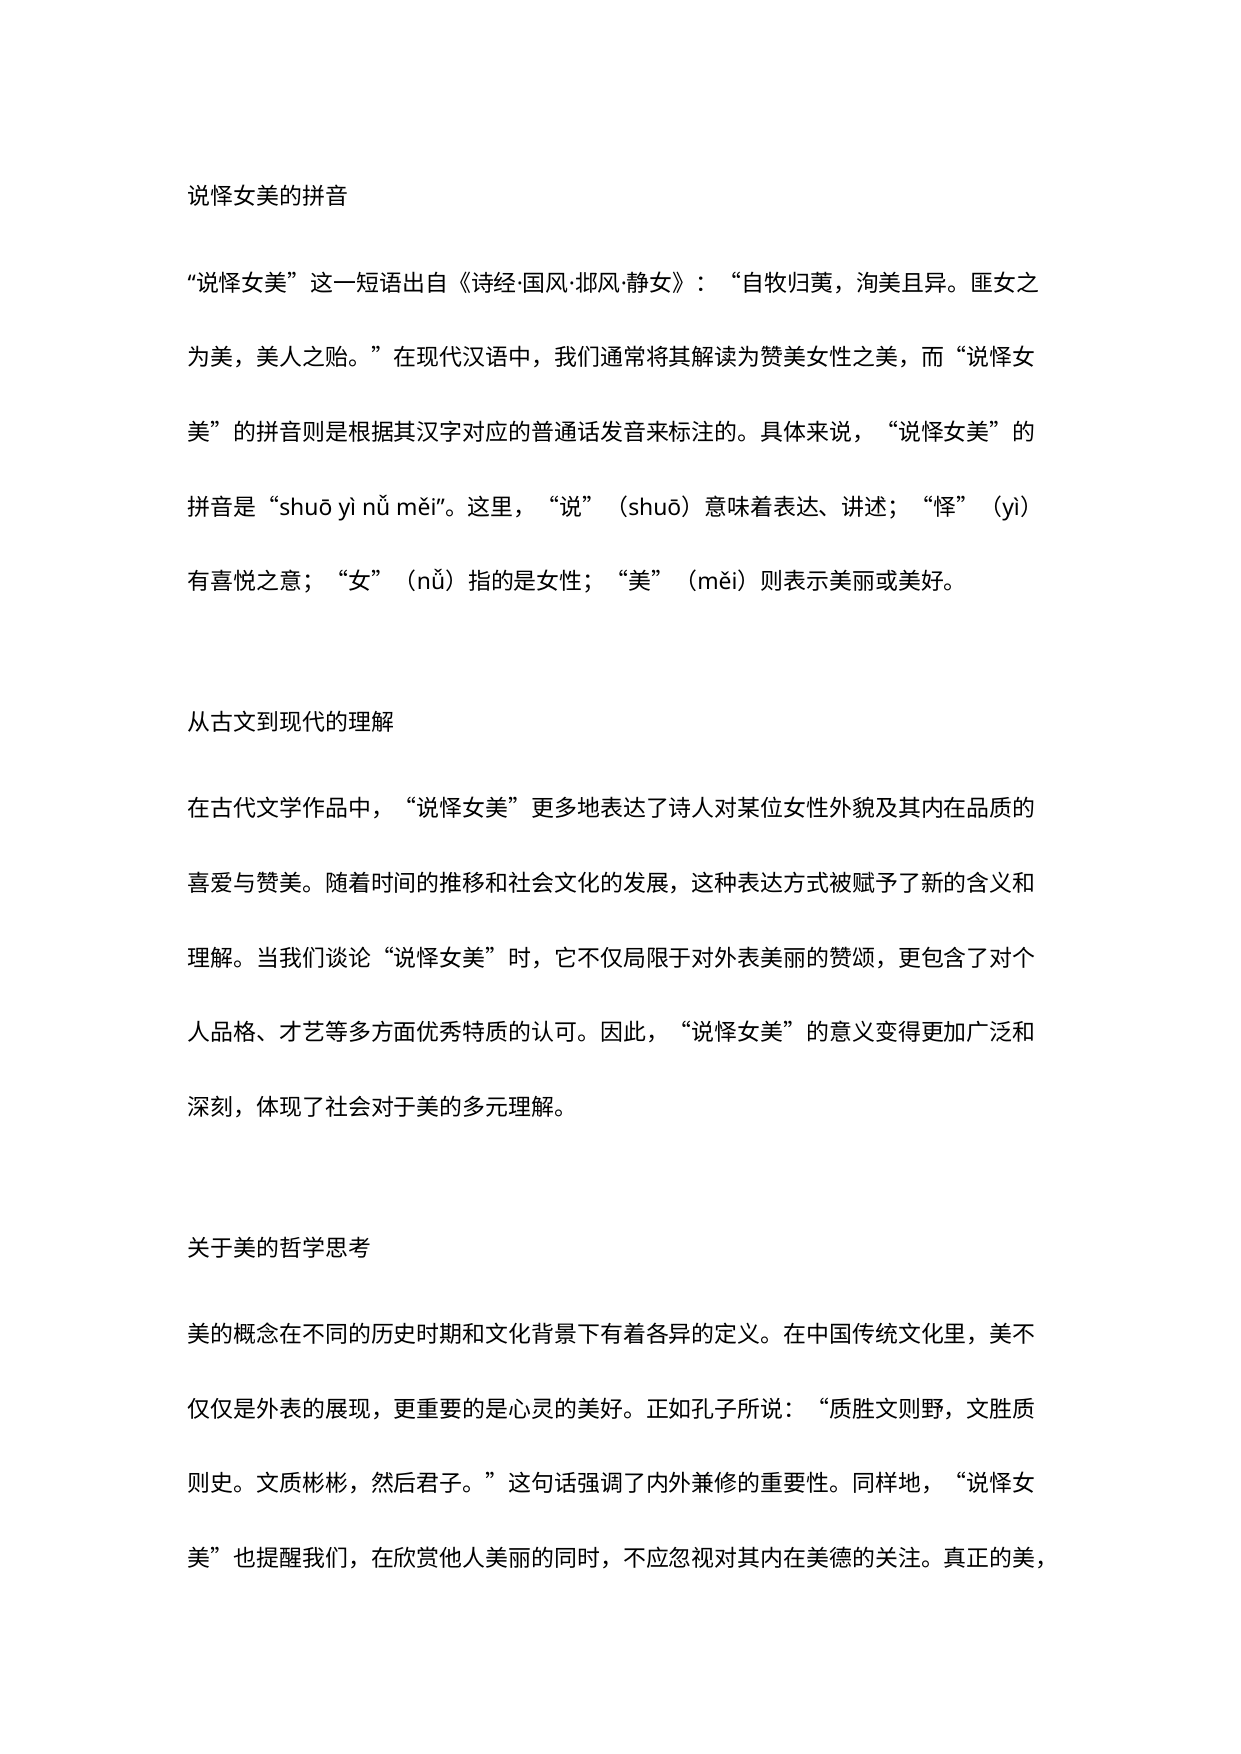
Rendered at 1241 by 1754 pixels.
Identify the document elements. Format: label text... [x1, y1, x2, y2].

text 关于美的哲学思考 [187, 1213, 1053, 1278]
text 在古代文学作品中，“说怿女美”更多地表达了诗人对某位女性外貌及其内在品质的喜爱与赞美。随着时间的推移和社会文化的发展，这种表达方式被赋予了新的含义和理解。当我们谈论“说怿女美”时，它不仅局限于对外表美丽的赞颂，更包含了对个人品格、才艺等多方面优秀特质的认可。因此，“说怿女美”的意义变得更加广泛和深刻，体现了社会对于美的多元理解。 [187, 774, 1053, 1138]
text 从古文到现代的理解 [187, 688, 1053, 753]
text 说怿女美的拼音 [187, 162, 1053, 227]
text “说怿女美”这一短语出自《诗经·国风·邶风·静女》：“自牧归荑，洵美且异。匪女之为美，美人之贻。”在现代汉语中，我们通常将其解读为赞美女性之美，而“说怿女美”的拼音则是根据其汉字对应的普通话发音来标注的。具体来说，“说怿女美”的拼音是“shuō yì nǚ měi”。这里，“说”（shuō）意味着表达、讲述；“怿”（yì）有喜悦之意；“女”（nǚ）指的是女性；“美”（měi）则表示美丽或美好。 [187, 248, 1053, 612]
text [187, 1300, 1053, 1589]
